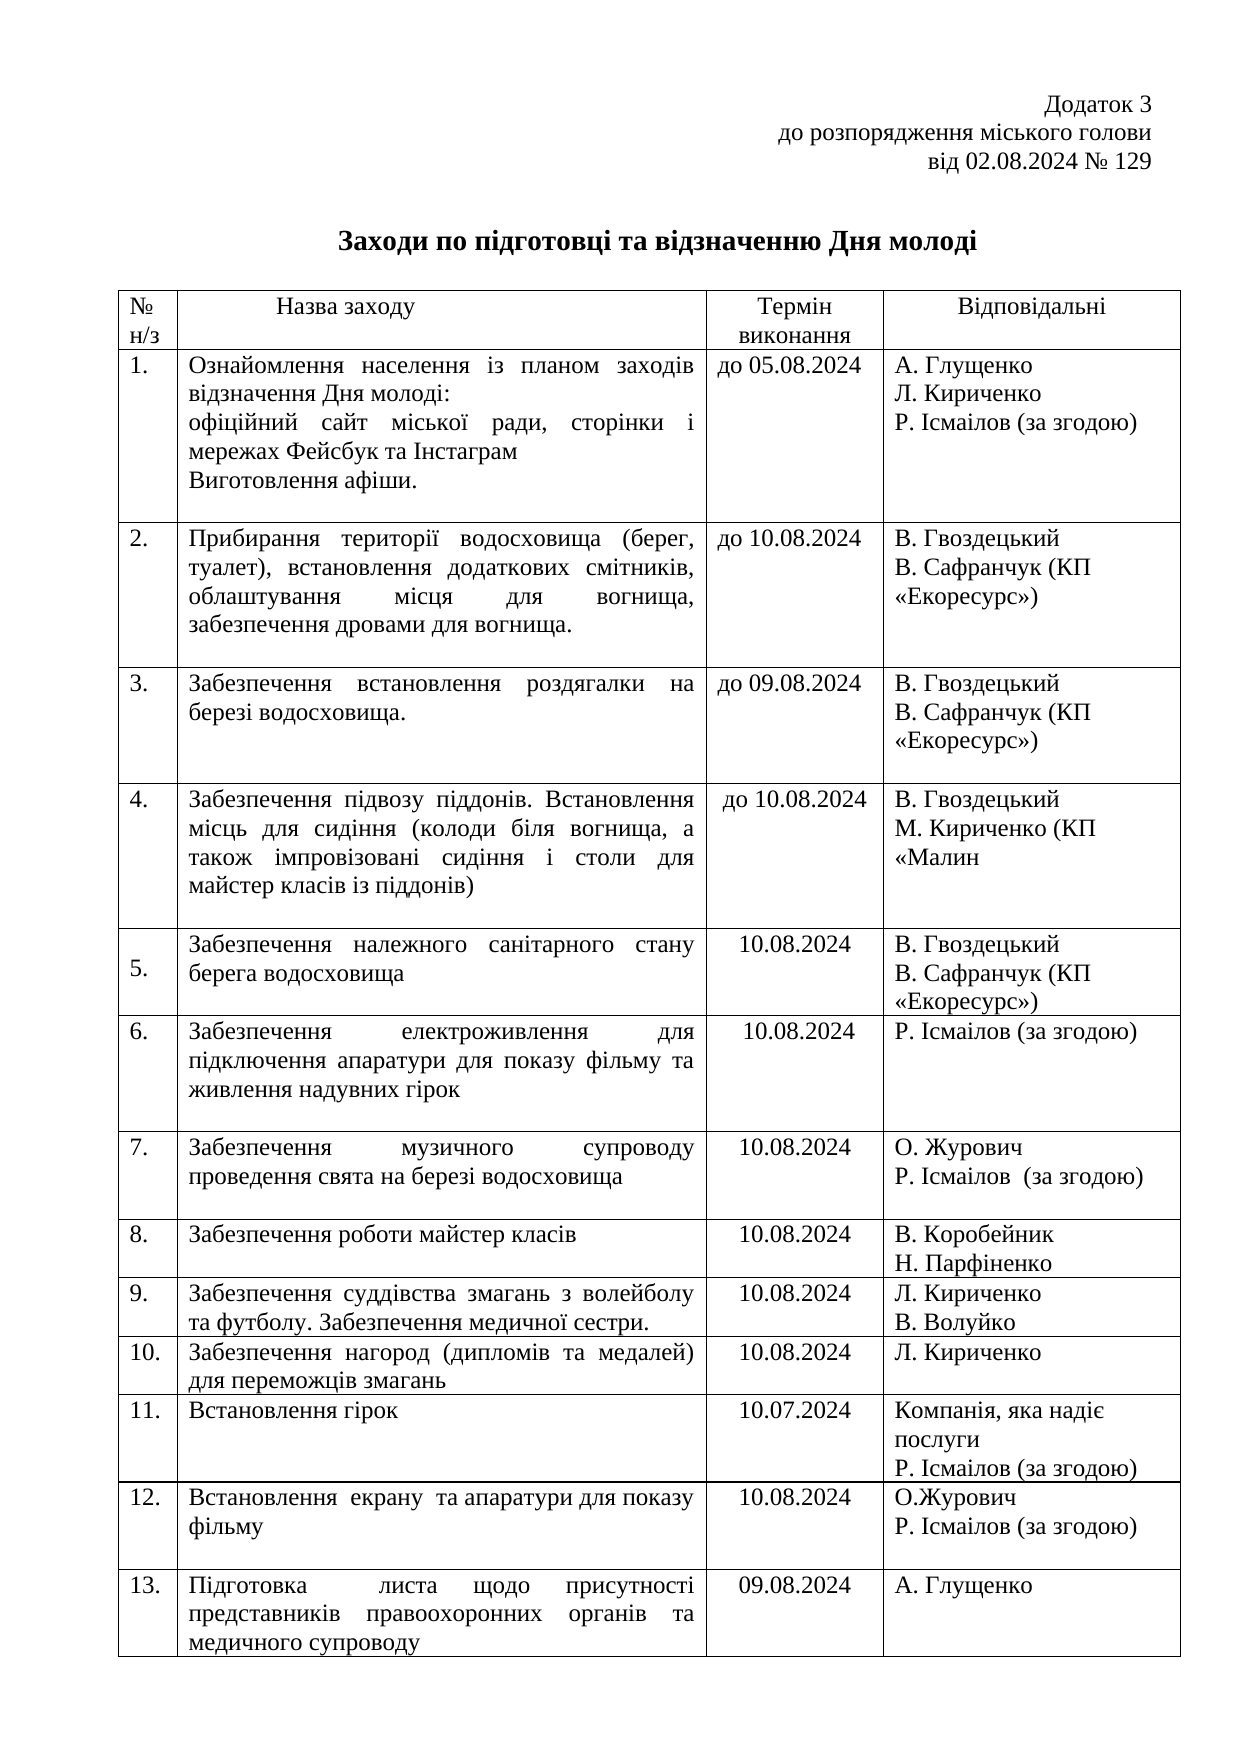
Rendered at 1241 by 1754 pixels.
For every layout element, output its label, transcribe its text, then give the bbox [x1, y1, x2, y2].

table_cell Ознайомлення населення із планом заходів відзначення Дня молоді: офіційний сайт міської ради, сторінки і мережах Фейсбук та Інстаграм Виготовлення афіши. [178, 350, 706, 522]
table_cell 10.08.2024 [707, 1483, 883, 1569]
table_cell 2. [119, 523, 177, 667]
table_cell Забезпечення підвозу піддонів. Встановлення місць для сидіння (колоди біля вогнища, а також імпровізовані сидіння і столи для майстер класів із піддонів) [178, 784, 706, 928]
table_cell В. Гвоздецький М. Кириченко (КП «Малин [884, 784, 1180, 928]
table_cell Л. Кириченко [884, 1337, 1180, 1394]
table_cell Забезпечення роботи майстер класів [178, 1220, 706, 1277]
table_cell 10.08.2024 [707, 1278, 883, 1336]
table_cell до 05.08.2024 [707, 350, 883, 522]
table_cell до 10.08.2024 [707, 523, 883, 667]
table_cell Забезпечення встановлення роздягалки на березі водосховища. [178, 668, 706, 783]
table_cell Забезпечення нагород (дипломів та медалей) для переможців змагань [178, 1337, 706, 1394]
table_cell 8. [119, 1220, 177, 1277]
table_cell 10.08.2024 [707, 929, 883, 1015]
table_header Термін виконання [707, 291, 883, 349]
text до розпорядження міського голови [177, 117, 1152, 146]
table_cell до 10.08.2024 [707, 784, 883, 928]
table_cell до 09.08.2024 [707, 668, 883, 783]
table_cell А. Глущенко Л. Кириченко Р. Ісмаілов (за згодою) [884, 350, 1180, 522]
table_cell 10.07.2024 [707, 1395, 883, 1481]
table_cell 11. [119, 1395, 177, 1481]
table_cell 6. [119, 1016, 177, 1131]
table_cell 10.08.2024 [707, 1220, 883, 1277]
table_cell Встановлення екрану та апаратури для показу фільму [178, 1483, 706, 1569]
table_cell Забезпечення музичного супроводу проведення свята на березі водосховища [178, 1132, 706, 1218]
table_cell 13. [119, 1570, 177, 1656]
table_cell 7. [119, 1132, 177, 1218]
table_cell Забезпечення належного санітарного стану берега водосховища [178, 929, 706, 1015]
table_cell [178, 1570, 706, 1656]
table_cell О. Журович Р. Ісмаілов (за згодою) [884, 1132, 1180, 1218]
table_cell 10.08.2024 [707, 1132, 883, 1218]
text від 02.08.2024 № 129 [177, 146, 1152, 175]
table_cell Р. Ісмаілов (за згодою) [884, 1016, 1180, 1131]
table_cell А. Глущенко [884, 1570, 1180, 1656]
table_cell О.Журович Р. Ісмаілов (за згодою) [884, 1483, 1180, 1569]
table_cell 12. [119, 1483, 177, 1569]
table_cell В. Гвоздецький В. Сафранчук (КП «Екоресурс») [884, 523, 1180, 667]
text Заходи по підготовці та відзначенню Дня молоді [177, 223, 1152, 257]
table_header № н/з [119, 291, 177, 349]
table_cell 10. [119, 1337, 177, 1394]
table_header Відповідальні [884, 291, 1180, 349]
table_cell Прибирання території водосховища (берег, туалет), встановлення додаткових смітників, облаштування місця для вогнища, забезпечення дровами для вогнища. [178, 523, 706, 667]
table_cell Забезпечення суддівства змагань з волейболу та футболу. Забезпечення медичної сестри. [178, 1278, 706, 1336]
table_cell В. Коробейник Н. Парфіненко [884, 1220, 1180, 1277]
table_cell 4. [119, 784, 177, 928]
table_cell В. Гвоздецький В. Сафранчук (КП «Екоресурс») [884, 929, 1180, 1015]
table_cell 5. [119, 929, 177, 1015]
table_cell В. Гвоздецький В. Сафранчук (КП «Екоресурс») [884, 668, 1180, 783]
table_cell Забезпечення електроживлення для підключення апаратури для показу фільму та живлення надувних гірок [178, 1016, 706, 1131]
table_cell Л. Кириченко В. Волуйко [884, 1278, 1180, 1336]
table_cell 9. [119, 1278, 177, 1336]
table_cell 1. [119, 350, 177, 522]
table_cell 10.08.2024 [707, 1337, 883, 1394]
table_cell 10.08.2024 [707, 1016, 883, 1131]
table_cell 09.08.2024 [707, 1570, 883, 1656]
text Додаток 3 [177, 89, 1152, 117]
table_cell Компанія, яка надіє послуги Р. Ісмаілов (за згодою) [884, 1395, 1180, 1481]
table_cell Встановлення гірок [178, 1395, 706, 1481]
table_cell 3. [119, 668, 177, 783]
table_header Назва заходу [178, 291, 706, 349]
